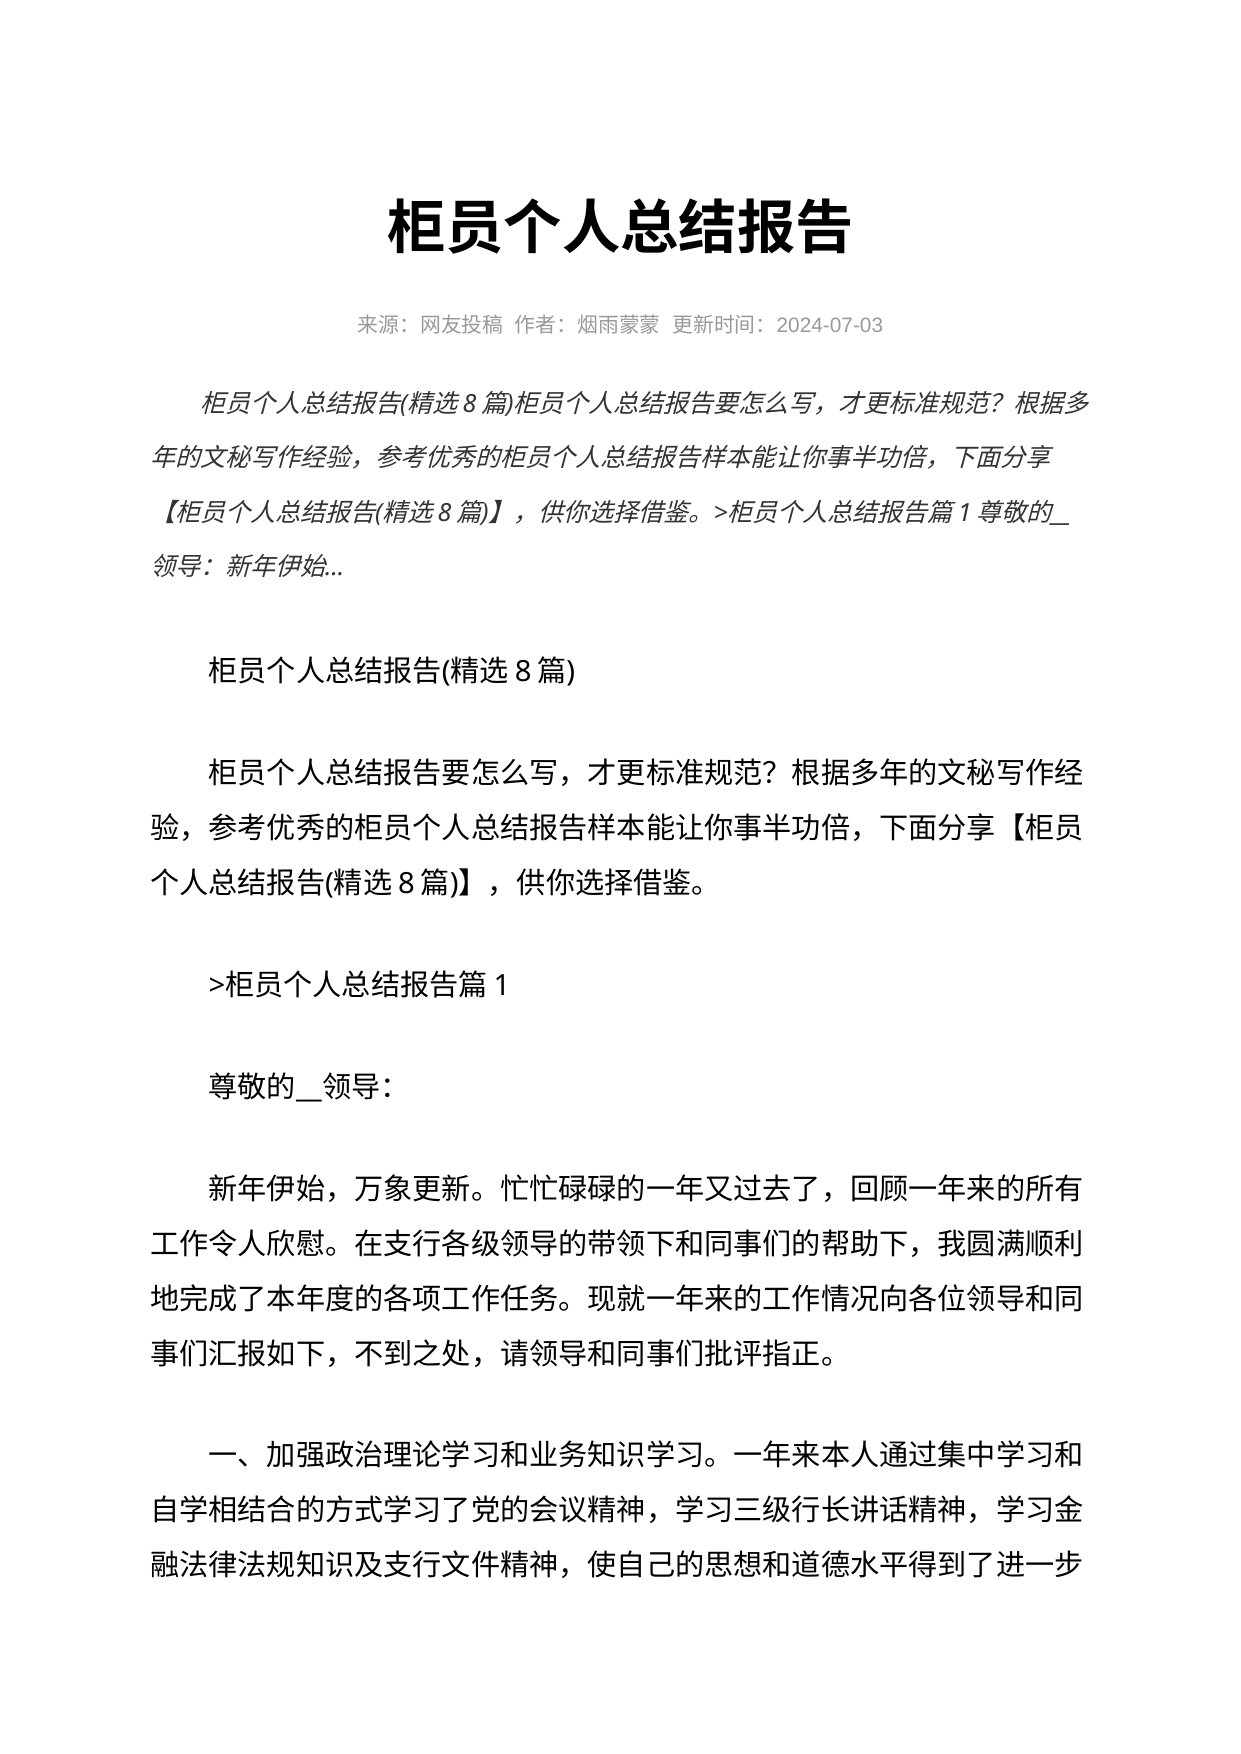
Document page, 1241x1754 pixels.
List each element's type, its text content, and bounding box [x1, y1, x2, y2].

text 新年伊始，万象更新。忙忙碌碌的一年又过去了，回顾一年来的所有工作令人欣慰。在支行各级领导的带领下和同事们的帮助下，我圆满顺利地完成了本年度的各项工作任务。现就一年来的工作情况向各位领导和同事们汇报如下，不到之处，请领导和同事们批评指正。 [150, 1166, 1090, 1372]
text 柜员个人总结报告(精选8篇) [150, 648, 1090, 690]
text 柜员个人总结报告(精选8篇)柜员个人总结报告要怎么写，才更标准规范？根据多年的文秘写作经验，参考优秀的柜员个人总结报告样本能让你事半功倍，下面分享【柜员个人总结报告(精选8篇)】，供你选择借鉴。>柜员个人总结报告篇1尊敬的__领导：新年伊始... [150, 383, 1090, 583]
text >柜员个人总结报告篇1 [150, 962, 1090, 1004]
subtitle 柜员个人总结报告 [150, 181, 1090, 266]
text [150, 1432, 1090, 1584]
text 柜员个人总结报告要怎么写，才更标准规范？根据多年的文秘写作经验，参考优秀的柜员个人总结报告样本能让你事半功倍，下面分享【柜员个人总结报告(精选8篇)】，供你选择借鉴。 [150, 750, 1090, 902]
text 来源：网友投稿 作者：烟雨蒙蒙 更新时间：2024-07-03 [150, 313, 1090, 337]
text 尊敬的__领导： [150, 1063, 1090, 1106]
